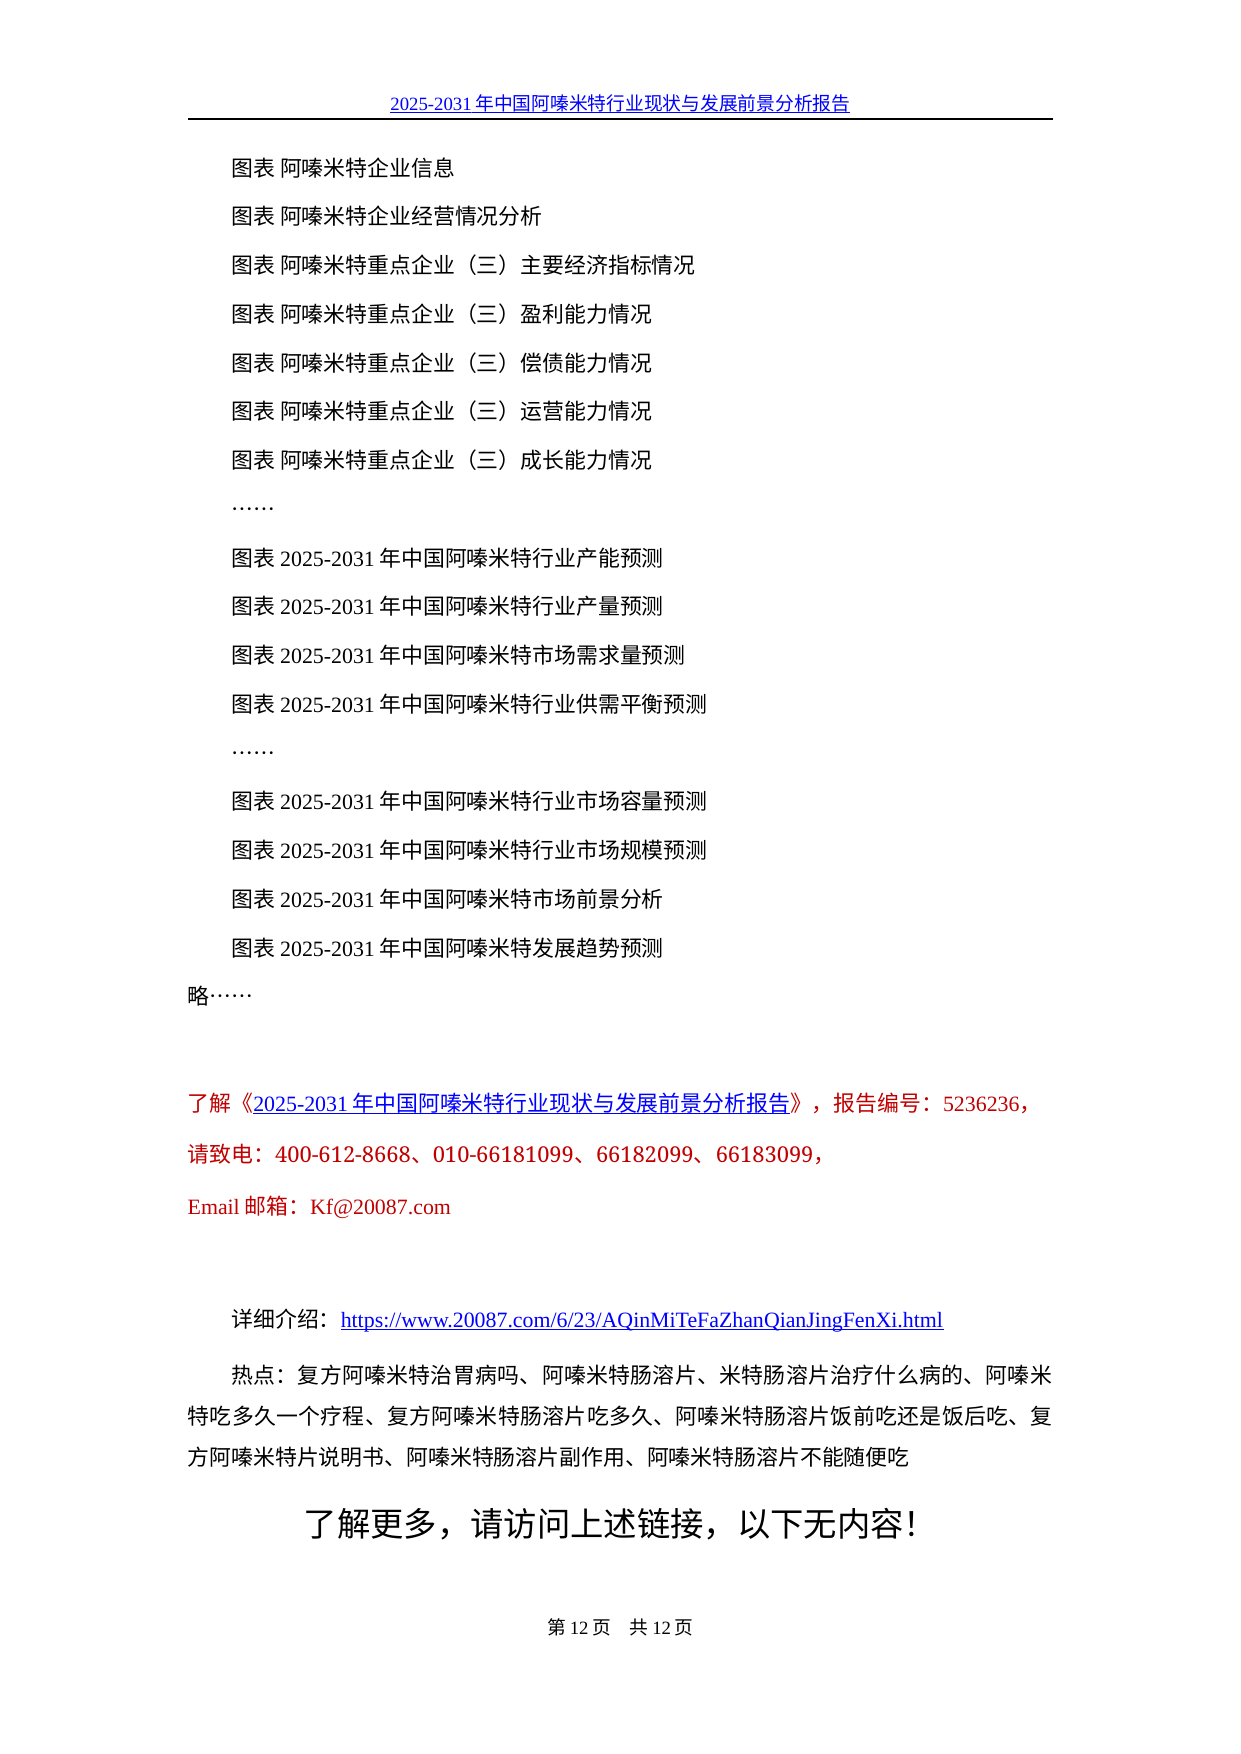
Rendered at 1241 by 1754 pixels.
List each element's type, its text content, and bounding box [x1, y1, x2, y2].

text 详细介绍：https://www.20087.com/6/23/AQinMiTeFaZhanQianJingFenXi.html [187, 1301, 1053, 1334]
text Email邮箱：Kf@20087.com [187, 1188, 1053, 1221]
title 了解更多，请访问上述链接，以下无内容！ [187, 1489, 1053, 1554]
text 热点：复方阿嗪米特治胃病吗、阿嗪米特肠溶片、米特肠溶片治疗什么病的、阿嗪米特吃多久一个疗程、复方阿嗪米特肠溶片吃多久、阿嗪米特肠溶片饭前吃还是饭后吃、复方阿嗪米特片说明书、阿嗪米特肠溶片副作用、阿嗪米特肠溶片不能随便吃 [187, 1358, 1053, 1472]
text 了解《2025-2031年中国阿嗪米特行业现状与发展前景分析报告》，报告编号：5236236， [187, 1085, 1053, 1118]
text 请致电：400-612-8668、010-66181099、66182099、66183099， [187, 1137, 1053, 1169]
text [187, 150, 1053, 1011]
